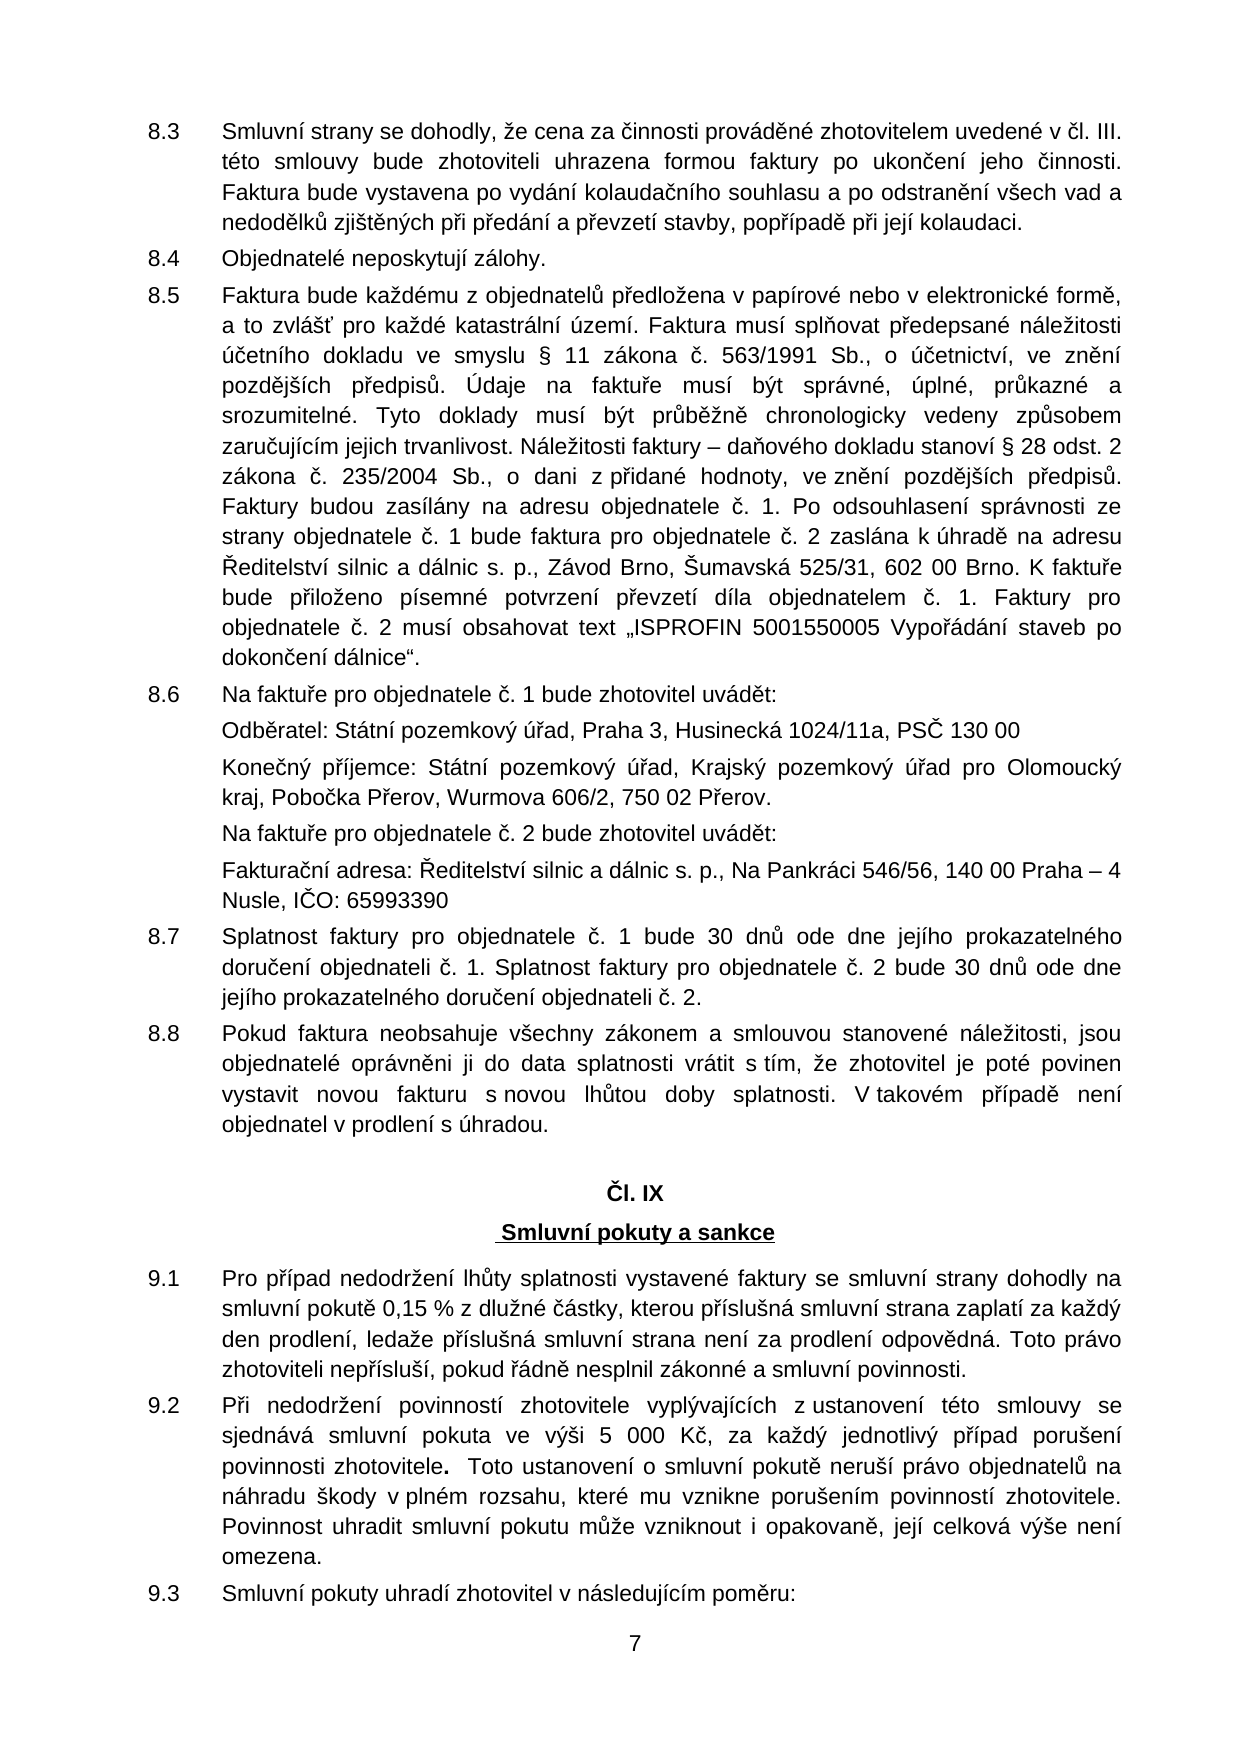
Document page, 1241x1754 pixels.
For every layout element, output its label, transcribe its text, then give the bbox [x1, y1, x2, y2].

text Na faktuře pro objednatele č. 2 bude zhotovitel uvádět: [222, 820, 1122, 847]
text Konečný příjemce: Státní pozemkový úřad, Krajský pozemkový úřad pro Olomoucký kraj, Pobočka Přerov, Wurmova 606/2, 750 02 Přerov. [222, 753, 1122, 810]
list Pokud faktura neobsahuje všechny zákonem a smlouvou stanovené náležitosti, jsou objednatelé oprávněni ji do data splatnosti vrátit s tím, že zhotovitel je poté povinen vystavit novou fakturu s novou lhůtou doby splatnosti. V takovém případě není objednatel v prodlení s úhradou. [148, 1020, 1122, 1137]
list Objednatelé neposkytují zálohy. [148, 245, 1122, 272]
list Na faktuře pro objednatele č. 1 bude zhotovitel uvádět: [148, 681, 1122, 707]
list Pro případ nedodržení lhůty splatnosti vystavené faktury se smluvní strany dohodly na smluvní pokutě 0,15 % z dlužné částky, kterou příslušná smluvní strana zaplatí za každý den prodlení, ledaže příslušná smluvní strana není za prodlení odpovědná. Toto právo zhotoviteli nepřísluší, pokud řádně nesplnil zákonné a smluvní povinnosti. [148, 1265, 1122, 1382]
list Smluvní strany se dohodly, že cena za činnosti prováděné zhotovitelem uvedené v čl. III. této smlouvy bude zhotoviteli uhrazena formou faktury po ukončení jeho činnosti. Faktura bude vystavena po vydání kolaudačního souhlasu a po odstranění všech vad a nedodělků zjištěných při předání a převzetí stavby, popřípadě při její kolaudaci. [148, 118, 1122, 235]
list Faktura bude každému z objednatelů předložena v papírové nebo v elektronické formě, a to zvlášť pro každé katastrální území. Faktura musí splňovat předepsané náležitosti účetního dokladu ve smyslu § 11 zákona č. 563/1991 Sb., o účetnictví, ve znění pozdějších předpisů. Údaje na faktuře musí být správné, úplné, průkazné a srozumitelné. Tyto doklady musí být průběžně chronologicky vedeny způsobem zaručujícím jejich trvanlivost. Náležitosti faktury – daňového dokladu stanoví § 28 odst. 2 zákona č. 235/2004 Sb., o dani z přidané hodnoty, ve znění pozdějších předpisů. Faktury budou zasílány na adresu objednatele č. 1. Po odsouhlasení správnosti ze strany objednatele č. 1 bude faktura pro objednatele č. 2 zaslána k úhradě na adresu Ředitelství silnic a dálnic s. p., Závod Brno, Šumavská 525/31, 602 00 Brno. K faktuře bude přiloženo písemné potvrzení převzetí díla objednatelem č. 1. Faktury pro objednatele č. 2 musí obsahovat text „ISPROFIN 5001550005 Vypořádání staveb po dokončení dálnice“. [148, 282, 1122, 671]
text Odběratel: Státní pozemkový úřad, Praha 3, Husinecká 1024/11a, PSČ 130 00 [185, 717, 1122, 743]
list Splatnost faktury pro objednatele č. 1 bude 30 dnů ode dne jejího prokazatelného doručení objednateli č. 1. Splatnost faktury pro objednatele č. 2 bude 30 dnů ode dne jejího prokazatelného doručení objednateli č. 2. [148, 923, 1122, 1010]
subtitle Čl. IX [148, 1180, 1122, 1206]
subtitle Smluvní pokuty a sankce [148, 1219, 1122, 1246]
list Při nedodržení povinností zhotovitele vyplývajících z ustanovení této smlouvy se sjednává smluvní pokuta ve výši 5 000 Kč, za každý jednotlivý případ porušení povinnosti zhotovitele. Toto ustanovení o smluvní pokutě neruší právo objednatelů na náhradu škody v plném rozsahu, které mu vznikne porušením povinností zhotovitele. Povinnost uhradit smluvní pokutu může vzniknout i opakovaně, její celková výše není omezena. [148, 1392, 1122, 1569]
list Smluvní pokuty uhradí zhotovitel v následujícím poměru: [148, 1580, 1122, 1606]
text Fakturační adresa: Ředitelství silnic a dálnic s. p., Na Pankráci 546/56, 140 00 Praha – 4 Nusle, IČO: 65993390 [222, 857, 1122, 913]
